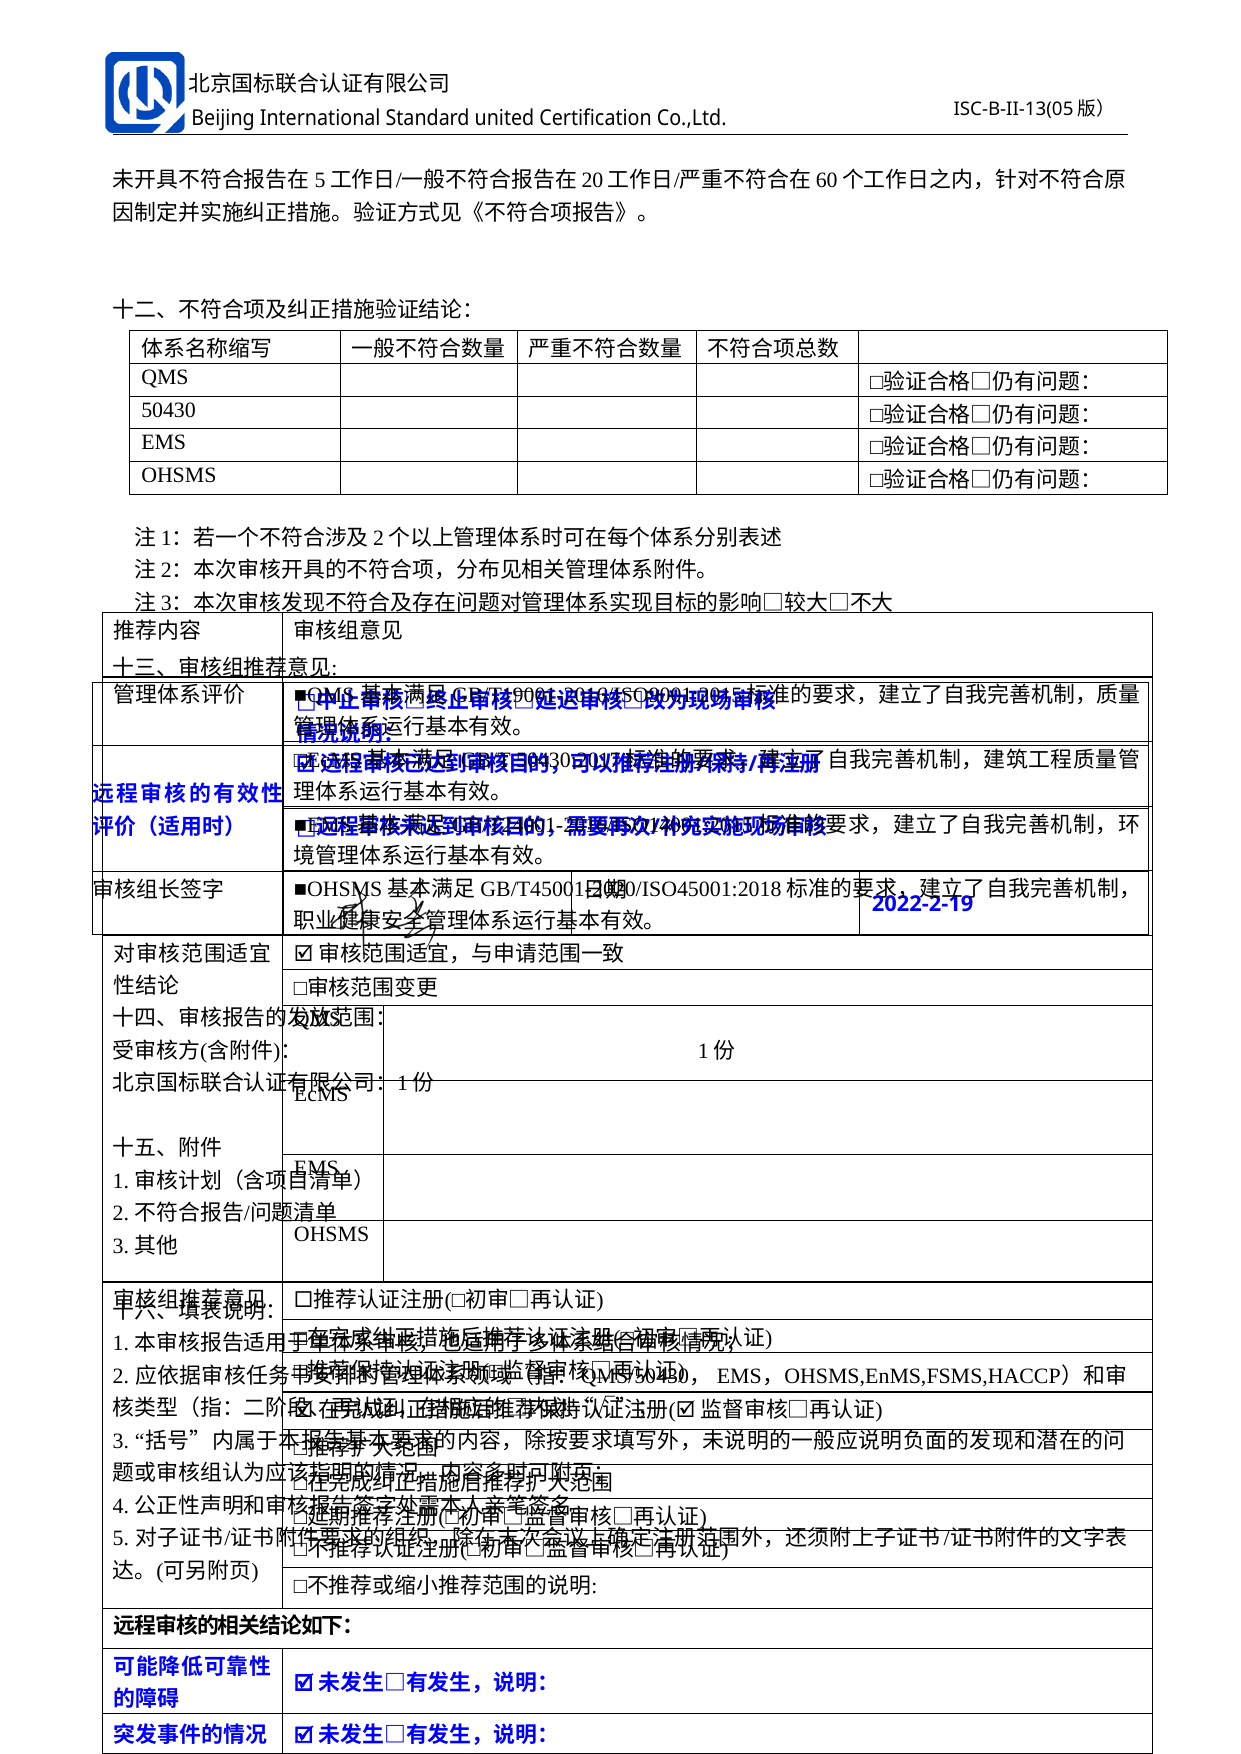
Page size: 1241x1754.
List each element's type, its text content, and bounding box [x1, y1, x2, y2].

table_header [859, 331, 1167, 363]
table_cell EMS [283, 1155, 383, 1220]
table_cell 管理体系评价 [103, 678, 282, 935]
table_header 不符合项总数 [697, 331, 858, 363]
table_header 推荐内容 [103, 613, 282, 676]
table_cell □验证合格□仍有问题： [859, 429, 1167, 461]
table_cell □在完成纠正措施后推荐认证注册(□初审□再认证) [283, 1320, 1152, 1352]
text 注1：若一个不符合涉及2个以上管理体系时可在每个体系分别表述 [112, 324, 1128, 552]
table_cell EcMS [283, 1081, 383, 1154]
table_cell [341, 397, 517, 428]
table_cell 审核组推荐意见 [103, 1283, 282, 1607]
table_cell □不推荐认证注册(□初审□监督审核□再认证) [283, 1531, 1152, 1567]
table_cell 未发生□有发生，说明： [283, 1714, 1152, 1753]
table_cell [697, 429, 858, 461]
table_cell [341, 364, 517, 396]
table_cell [384, 1155, 1152, 1220]
table_cell ■OHSMS基本满足GB/T45001-2020/ISO45001:2018标准的要求，建立了自我完善机制，职业健康安全管理体系运行基本有效。 [283, 871, 1152, 935]
table_cell OHSMS [130, 462, 340, 494]
table_cell □延期推荐注册(□初审□监督审核□再认证) [283, 1499, 1152, 1530]
table_header 严重不符合数量 [518, 331, 696, 363]
table_cell QMS [283, 1006, 383, 1079]
text 十二、不符合项及纠正措施验证结论： [112, 292, 1128, 324]
table_cell [384, 1081, 1152, 1154]
table_cell [384, 1006, 1152, 1079]
table_header 审核组意见 [283, 613, 1152, 676]
table_cell □推荐保持认证注册(□监督审核□再认证) [283, 1353, 1152, 1391]
table_cell OHSMS [283, 1221, 383, 1281]
table_cell 未发生□有发生，说明： [283, 1649, 1152, 1712]
table_cell □推荐扩大范围 [283, 1430, 1152, 1464]
table_cell 突发事件的情况 [103, 1714, 282, 1753]
table_cell [384, 1221, 1152, 1281]
table_header 体系名称缩写 [130, 331, 340, 363]
table_cell 对审核范围适宜性结论 [103, 936, 282, 1281]
table_cell □验证合格□仍有问题： [859, 462, 1167, 494]
table_cell 远程审核的相关结论如下： [103, 1609, 1152, 1648]
table_header 一般不符合数量 [341, 331, 517, 363]
table_cell □审核范围变更 [283, 970, 1152, 1005]
table_cell [518, 462, 696, 494]
table_cell □EcMS基本满足GB/T 50430:2017标准的要求，建立了自我完善机制，建筑工程质量管理体系运行基本有效。 [283, 742, 1152, 806]
table_cell ■QMS 基本满足GB/T19001-2016/ISO9001:2015标准的要求，建立了自我完善机制，质量管理体系运行基本有效。 [283, 678, 1152, 741]
table_cell QMS [130, 364, 340, 396]
table_cell [697, 462, 858, 494]
table_cell [697, 364, 858, 396]
table_cell [518, 364, 696, 396]
table_cell 审核范围适宜，与申请范围一致 [283, 936, 1152, 969]
text 注2：本次审核开具的不符合项，分布见相关管理体系附件。 [112, 552, 1128, 584]
table_cell [341, 462, 517, 494]
table_cell ■EMS基本满足GB/T24001-2016/ISO14001:2015标准的要求，建立了自我完善机制，环境管理体系运行基本有效。 [283, 807, 1152, 870]
table_cell [518, 429, 696, 461]
text 未开具不符合报告在5工作日/一般不符合报告在20工作日/严重不符合在60个工作日之内，针对不符合原因制定并实施纠正措施。验证方式见《不符合项报告》。 [112, 162, 1128, 227]
table_cell 50430 [130, 397, 340, 428]
table_cell □在完成纠正措施后推荐扩大范围 [283, 1465, 1152, 1498]
table_cell 在完成纠正措施后推荐保持认证注册(监督审核□再认证) [283, 1393, 1152, 1429]
table_cell □不推荐或缩小推荐范围的说明: [283, 1568, 1152, 1607]
table_cell 可能降低可靠性的障碍 [103, 1649, 282, 1712]
table_cell [341, 429, 517, 461]
picture [105, 52, 185, 133]
table_cell [697, 397, 858, 428]
table_cell EMS [130, 429, 340, 461]
table_cell [518, 397, 696, 428]
text 注3：本次审核发现不符合及存在问题对管理体系实现目标的影响□较大□不大 [112, 584, 1128, 612]
table_cell □验证合格□仍有问题： [859, 364, 1167, 396]
table_cell □验证合格□仍有问题： [859, 397, 1167, 428]
table_cell 推荐认证注册(□初审□再认证) [283, 1283, 1152, 1319]
